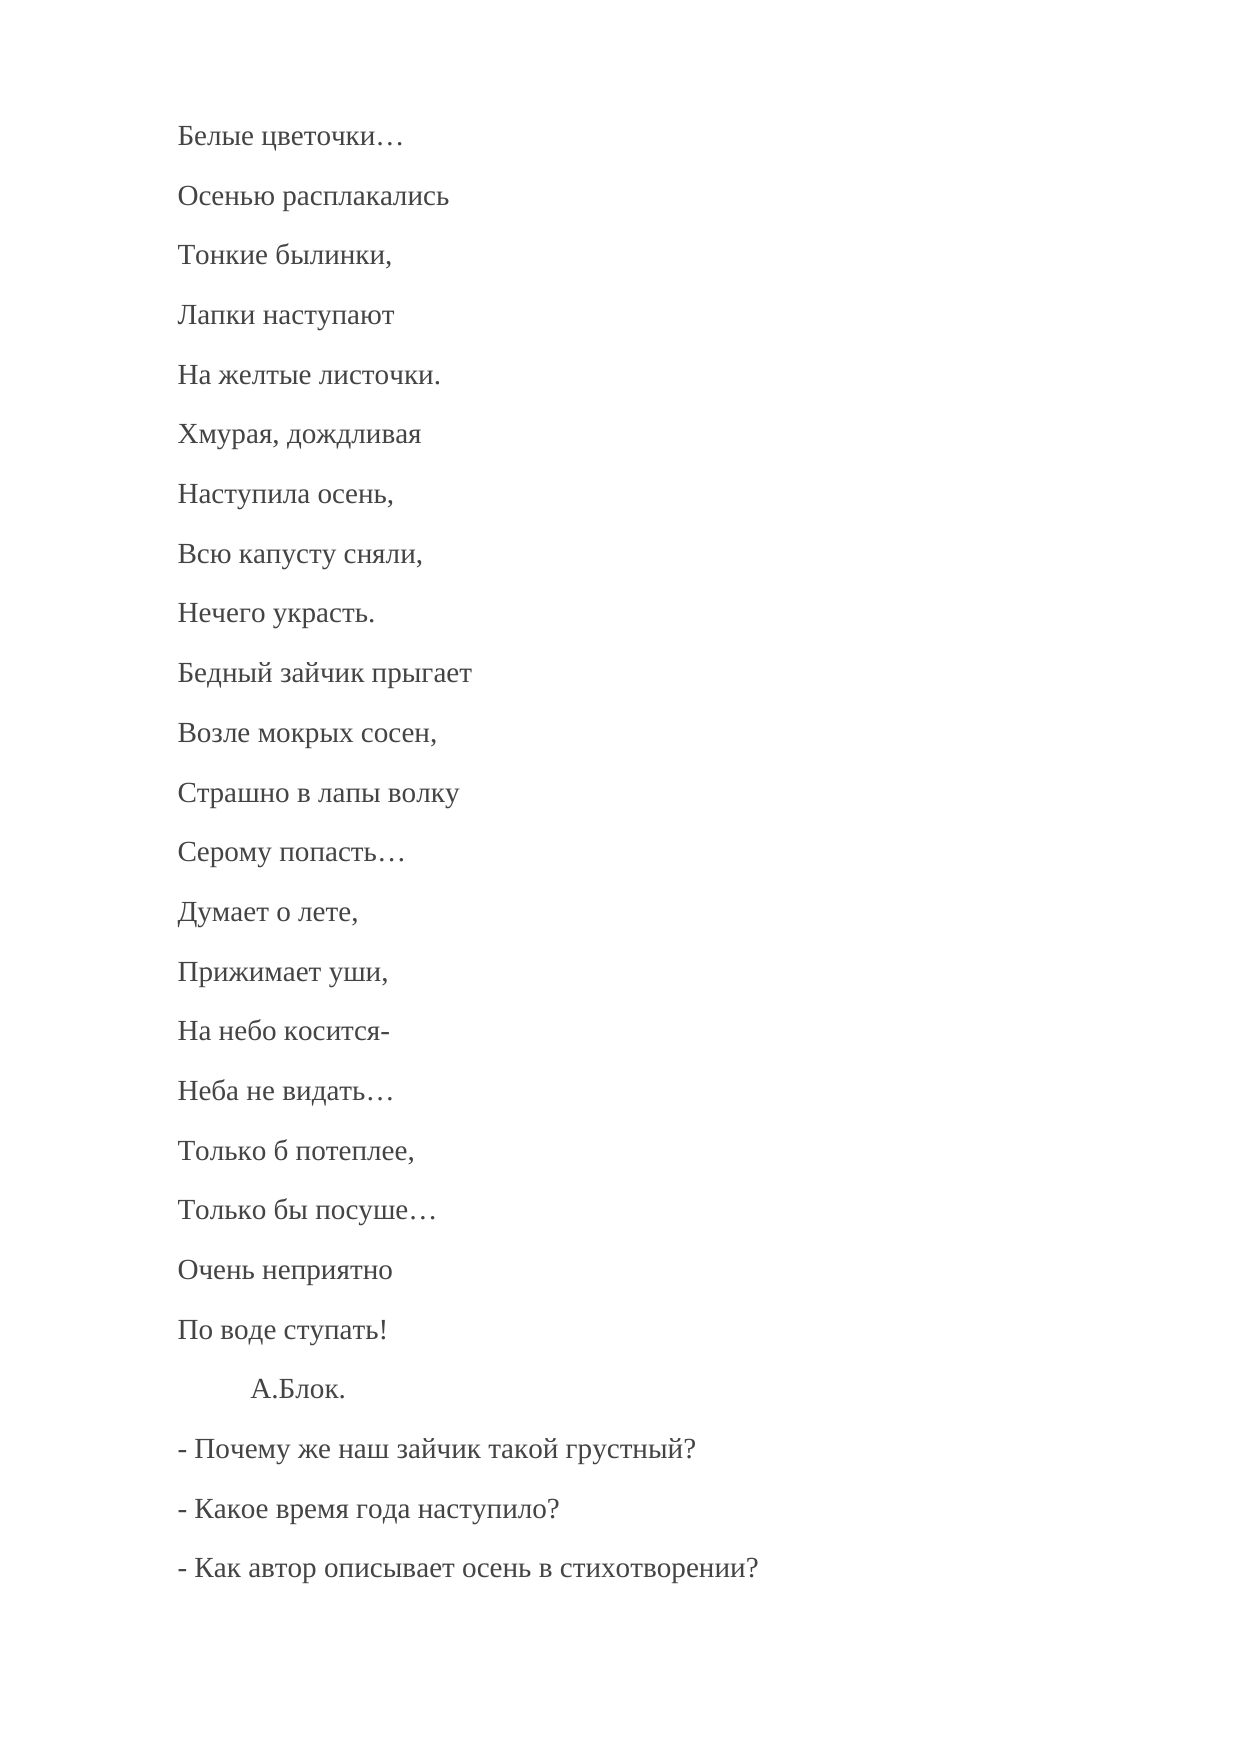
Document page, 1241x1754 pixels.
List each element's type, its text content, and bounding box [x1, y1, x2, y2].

text Белые цветочки… [177, 118, 1152, 152]
text - Какое время года наступило? [177, 1491, 1152, 1524]
text Только бы посуше… [177, 1192, 1152, 1226]
text На небо косится- [177, 1013, 1152, 1047]
text Прижимает уши, [177, 954, 1152, 987]
text Тонкие былинки, [177, 237, 1152, 271]
text - Как автор описывает осень в стихотворении? [177, 1551, 1152, 1584]
text Бедный зайчик прыгает [177, 655, 1152, 689]
text Хмурая, дождливая [177, 417, 1152, 450]
text Наступила осень, [177, 476, 1152, 510]
text Всю капусту сняли, [177, 536, 1152, 569]
text - Почему же наш зайчик такой грустный? [177, 1431, 1152, 1465]
text На желтые листочки. [177, 357, 1152, 390]
text Страшно в лапы волку [177, 775, 1152, 808]
text Лапки наступают [177, 297, 1152, 331]
text Думает о лете, [177, 894, 1152, 928]
text По воде ступать! [177, 1312, 1152, 1345]
text Только б потеплее, [177, 1133, 1152, 1166]
text Очень неприятно [177, 1252, 1152, 1286]
text Серому попасть… [177, 834, 1152, 868]
text Нечего украсть. [177, 596, 1152, 629]
text Неба не видать… [177, 1073, 1152, 1107]
text Возле мокрых сосен, [177, 715, 1152, 748]
text Осенью расплакались [177, 178, 1152, 211]
text А.Блок. [177, 1372, 1152, 1405]
